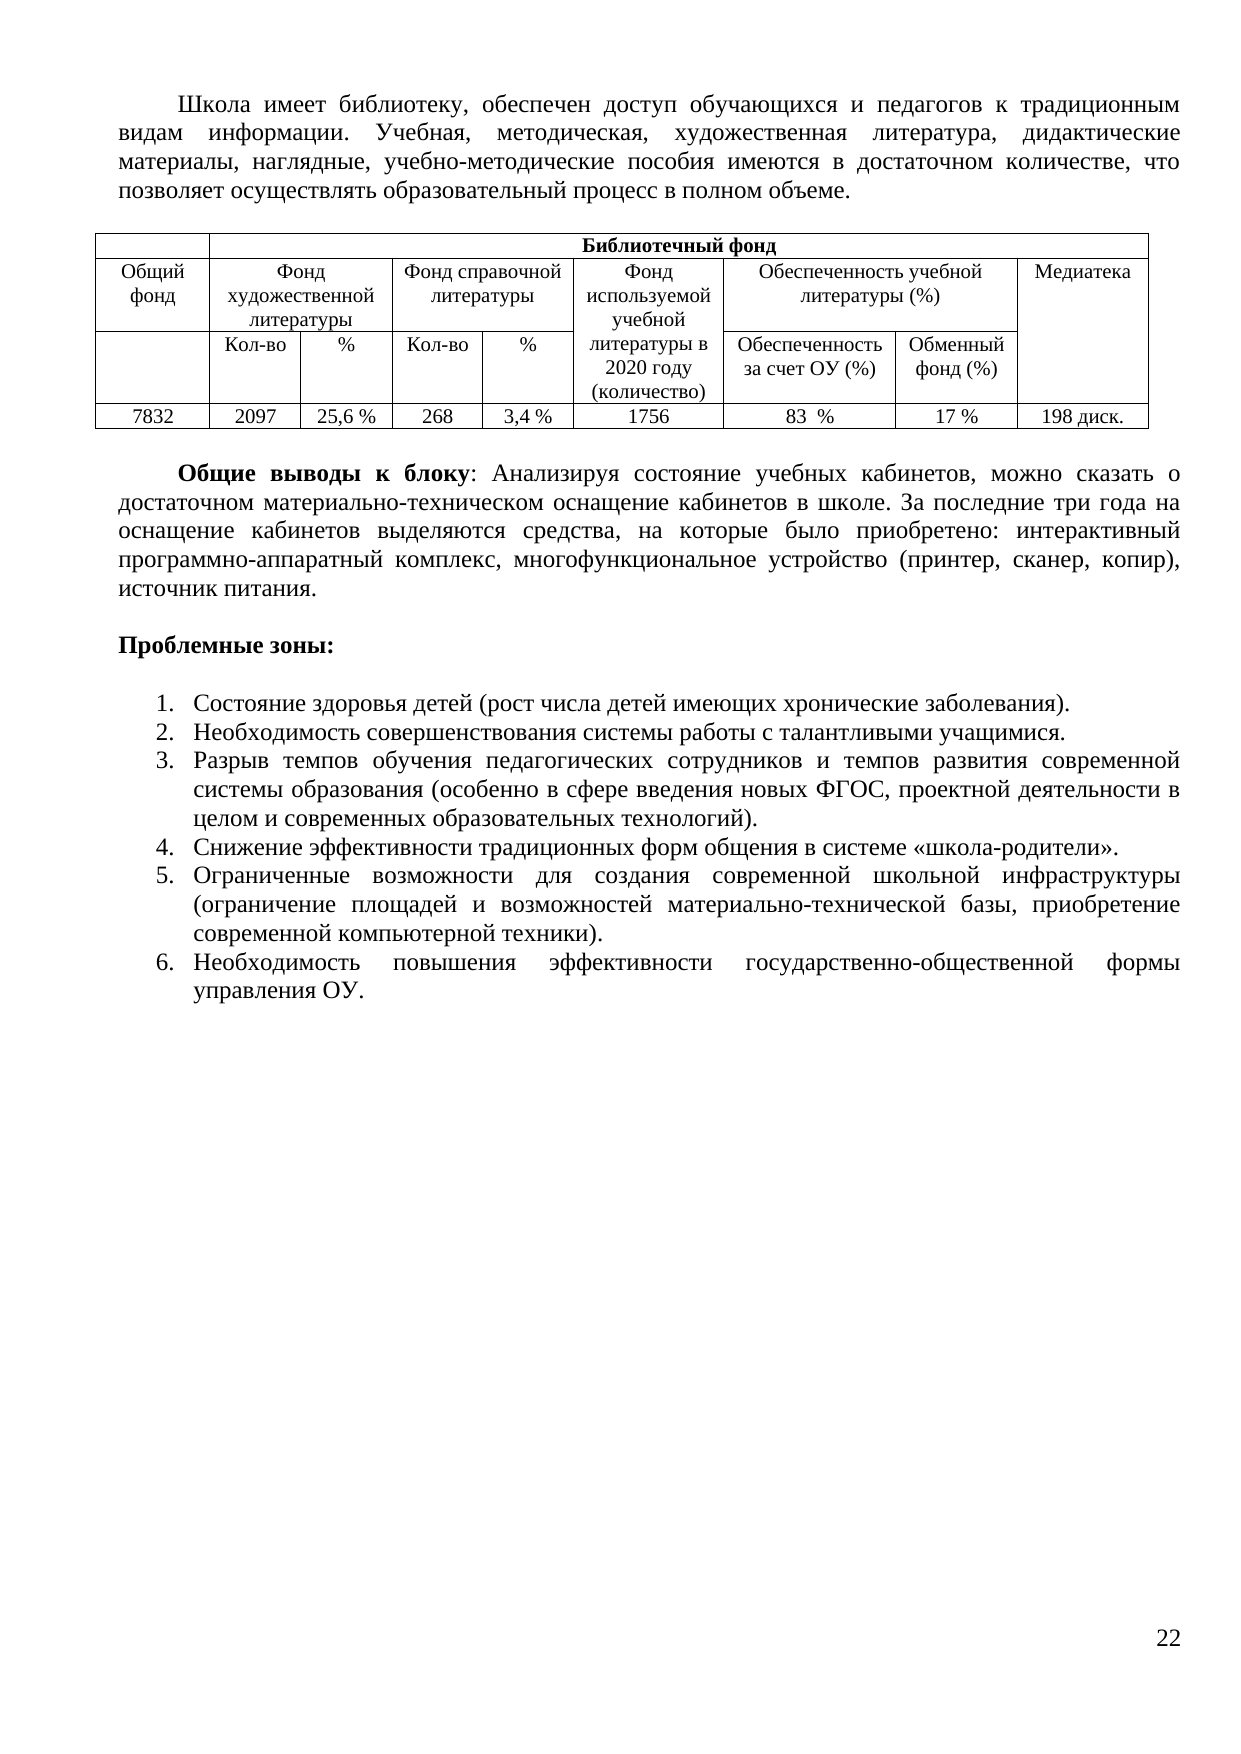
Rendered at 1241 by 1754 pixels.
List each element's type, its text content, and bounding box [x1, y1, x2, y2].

text Школа имеет библиотеку, обеспечен доступ обучающихся и педагогов к традиционным видам информации. Учебная, методическая, художественная литература, дидактические материалы, наглядные, учебно-методические пособия имеются в достаточном количестве, что позволяет осуществлять образовательный процесс в полном объеме. [118, 89, 1181, 204]
table_cell % [301, 332, 392, 403]
table_cell Медиатека [1018, 259, 1148, 403]
table_cell 25,6 % [301, 404, 392, 428]
list Необходимость совершенствования системы работы с талантливыми учащимися. [156, 717, 1181, 745]
table_cell Фонд художественной литературы [210, 259, 392, 331]
table_cell Кол-во [210, 332, 300, 403]
table_cell Фонд справочной литературы [393, 259, 573, 331]
list Состояние здоровья детей (рост числа детей имеющих хронические заболевания). [156, 688, 1181, 717]
table_cell Обменный фонд (%) [896, 332, 1017, 403]
list Ограниченные возможности для создания современной школьной инфраструктуры (ограничение площадей и возможностей материально-технической базы, приобретение современной компьютерной техники). [156, 860, 1181, 947]
table_cell 17 % [896, 404, 1017, 428]
table_cell 198 диск. [1018, 404, 1148, 428]
text Проблемные зоны: [118, 630, 1181, 659]
table_header Библиотечный фонд [210, 234, 1148, 257]
table_cell 3,4 % [483, 404, 573, 428]
table_cell Обеспеченность за счет ОУ (%) [724, 332, 895, 403]
list Разрыв темпов обучения педагогических сотрудников и темпов развития современной системы образования (особенно в сфере введения новых ФГОС, проектной деятельности в целом и современных образовательных технологий). [156, 745, 1181, 832]
table_cell 2097 [210, 404, 300, 428]
table_cell % [483, 332, 573, 403]
table_cell Кол-во [393, 332, 482, 403]
table_cell Фонд используемой учебной литературы в 2020 году (количество) [574, 259, 723, 403]
list Снижение эффективности традиционных форм общения в системе «школа-родители». [156, 832, 1181, 860]
table_cell 7832 [96, 404, 209, 428]
table_cell Общий фонд [96, 259, 209, 331]
list Необходимость повышения эффективности государственно-общественной формы управления ОУ. [156, 947, 1181, 1004]
table_cell 83 % [724, 404, 895, 428]
table_cell 1756 [574, 404, 723, 428]
table_cell Обеспеченность учебной литературы (%) [724, 259, 1017, 331]
table_cell 268 [393, 404, 482, 428]
table_header [96, 234, 209, 257]
table_cell [96, 332, 209, 403]
text Общие выводы к блоку: Анализируя состояние учебных кабинетов, можно сказать о достаточном материально-техническом оснащение кабинетов в школе. За последние три года на оснащение кабинетов выделяются средства, на которые было приобретено: интерактивный программно-аппаратный комплекс, многофункциональное устройство (принтер, сканер, копир), источник питания. [118, 458, 1181, 602]
